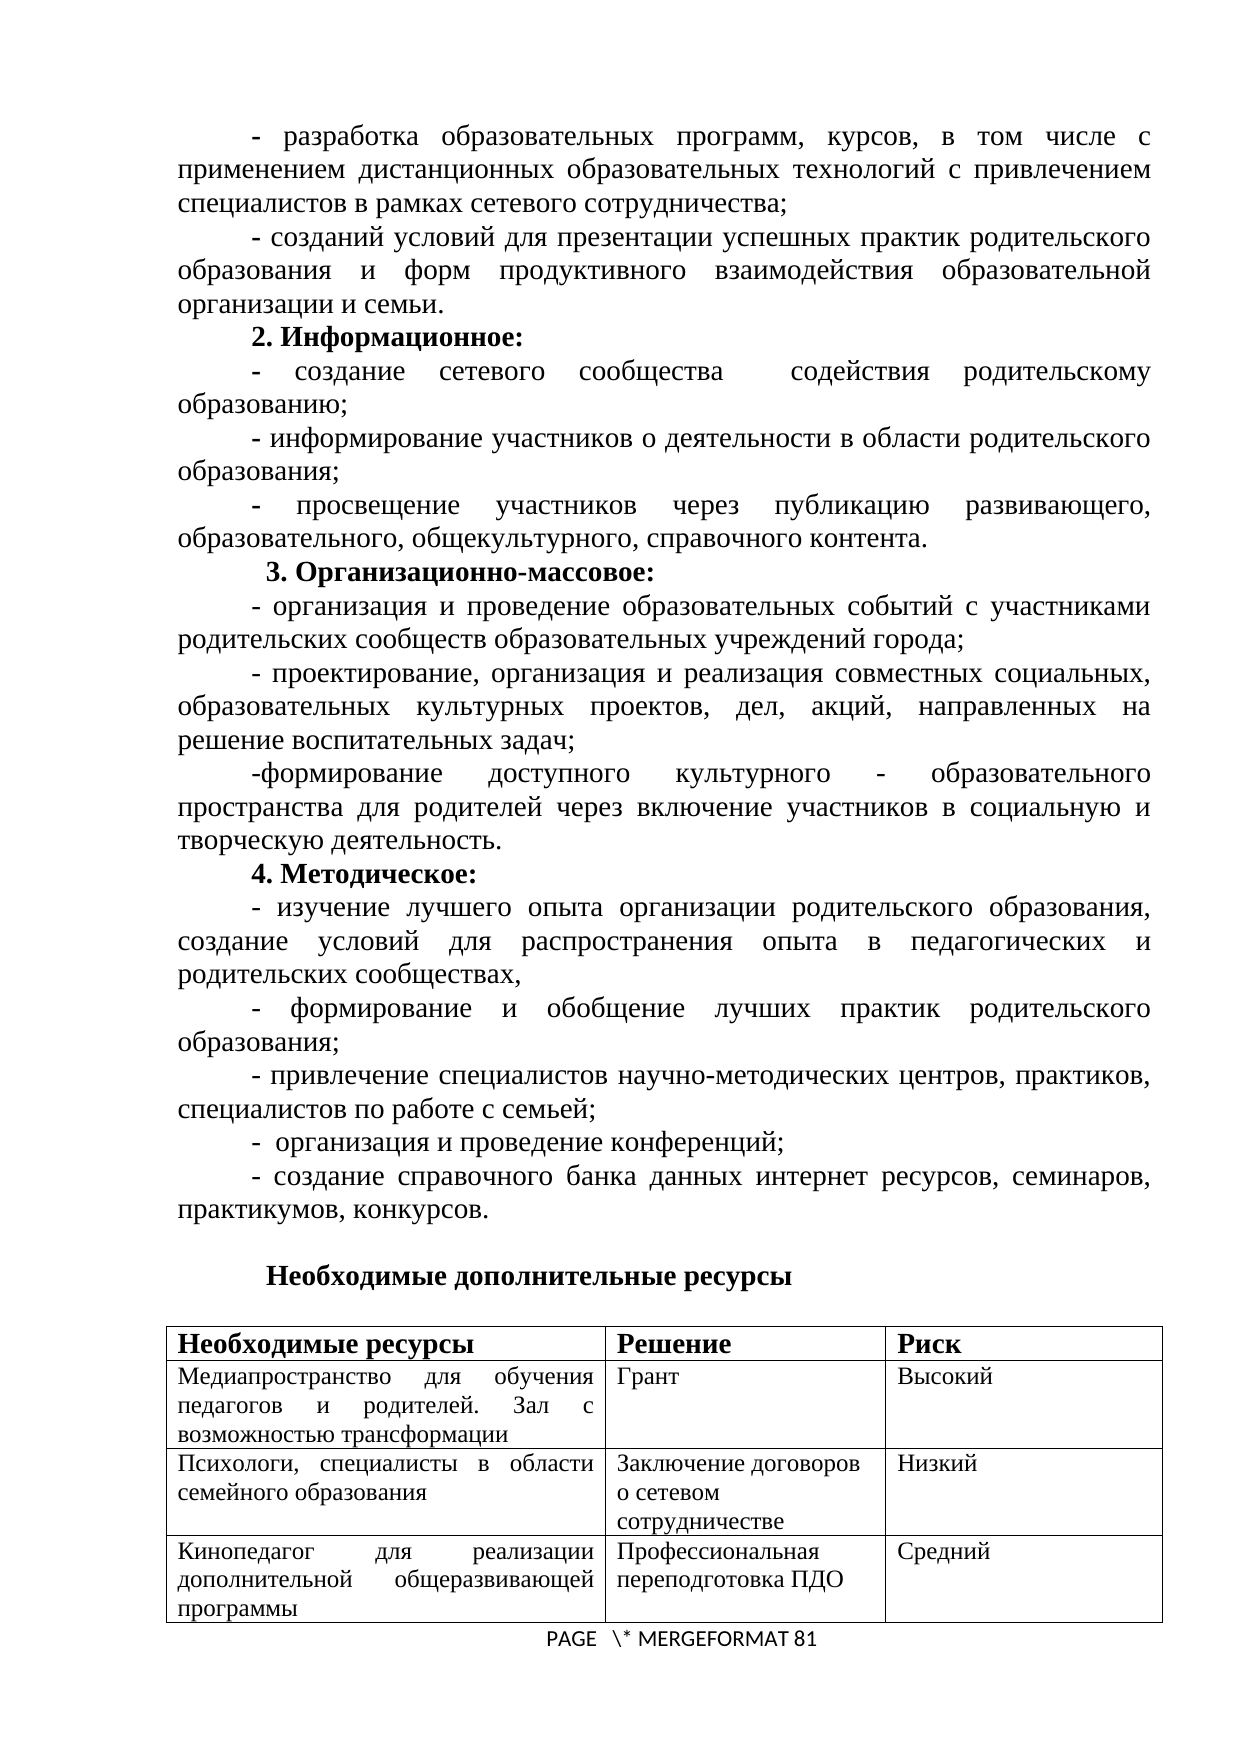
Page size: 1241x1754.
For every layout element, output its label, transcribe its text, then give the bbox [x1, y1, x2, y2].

text 4. Методическое: [177, 856, 1152, 889]
text - создание справочного банка данных интернет ресурсов, семинаров, практикумов, конкурсов. [177, 1158, 1152, 1225]
table_cell Грант [606, 1361, 885, 1447]
text - привлечение специалистов научно-методических центров, практиков, специалистов по работе с семьей; [177, 1057, 1152, 1124]
table_cell Психологи, специалисты в области семейного образования [167, 1449, 605, 1535]
table_cell Профессиональная переподготовка ПДО [606, 1536, 885, 1622]
text - разработка образовательных программ, курсов, в том числе с применением дистанционных образовательных технологий с привлечением специалистов в рамках сетевого сотрудничества; [177, 118, 1152, 219]
text - организация и проведение образовательных событий с участниками родительских сообществ образовательных учреждений города; [177, 588, 1152, 655]
table_header Риск [886, 1327, 1162, 1360]
table_cell Высокий [886, 1361, 1162, 1447]
text Необходимые дополнительные ресурсы [207, 1258, 1152, 1292]
list - просвещение участников через публикацию развивающего, образовательного, общекультурного, справочного контента. [177, 487, 1152, 554]
text - изучение лучшего опыта организации родительского образования, создание условий для распространения опыта в педагогических и родительских сообществах, [177, 889, 1152, 990]
text - организация и проведение конференций; [177, 1124, 1152, 1158]
list 2. Информационное: [177, 319, 1152, 353]
text - формирование и обобщение лучших практик родительского образования; [177, 990, 1152, 1057]
table_header Решение [606, 1327, 885, 1360]
table_cell Низкий [886, 1449, 1162, 1535]
text -формирование доступного культурного - образовательного пространства для родителей через включение участников в социальную и творческую деятельность. [177, 755, 1152, 856]
text - проектирование, организация и реализация совместных социальных, образовательных культурных проектов, дел, акций, направленных на решение воспитательных задач; [177, 655, 1152, 755]
text 3. Организационно-массовое: [177, 554, 1152, 588]
list - информирование участников о деятельности в области родительского образования; [177, 420, 1152, 487]
list - создание сетевого сообщества содействия родительскому образованию; [177, 353, 1152, 420]
text - созданий условий для презентации успешных практик родительского образования и форм продуктивного взаимодействия образовательной организации и семьи. [177, 219, 1152, 319]
table_cell Заключение договоров о сетевом сотрудничестве [606, 1449, 885, 1535]
table_cell Медиапространство для обучения педагогов и родителей. Зал с возможностью трансформации [167, 1361, 605, 1447]
table_header Необходимые ресурсы [167, 1327, 605, 1360]
table_cell Кинопедагог для реализации дополнительной общеразвивающей программы [167, 1536, 605, 1622]
table_cell Средний [886, 1536, 1162, 1622]
